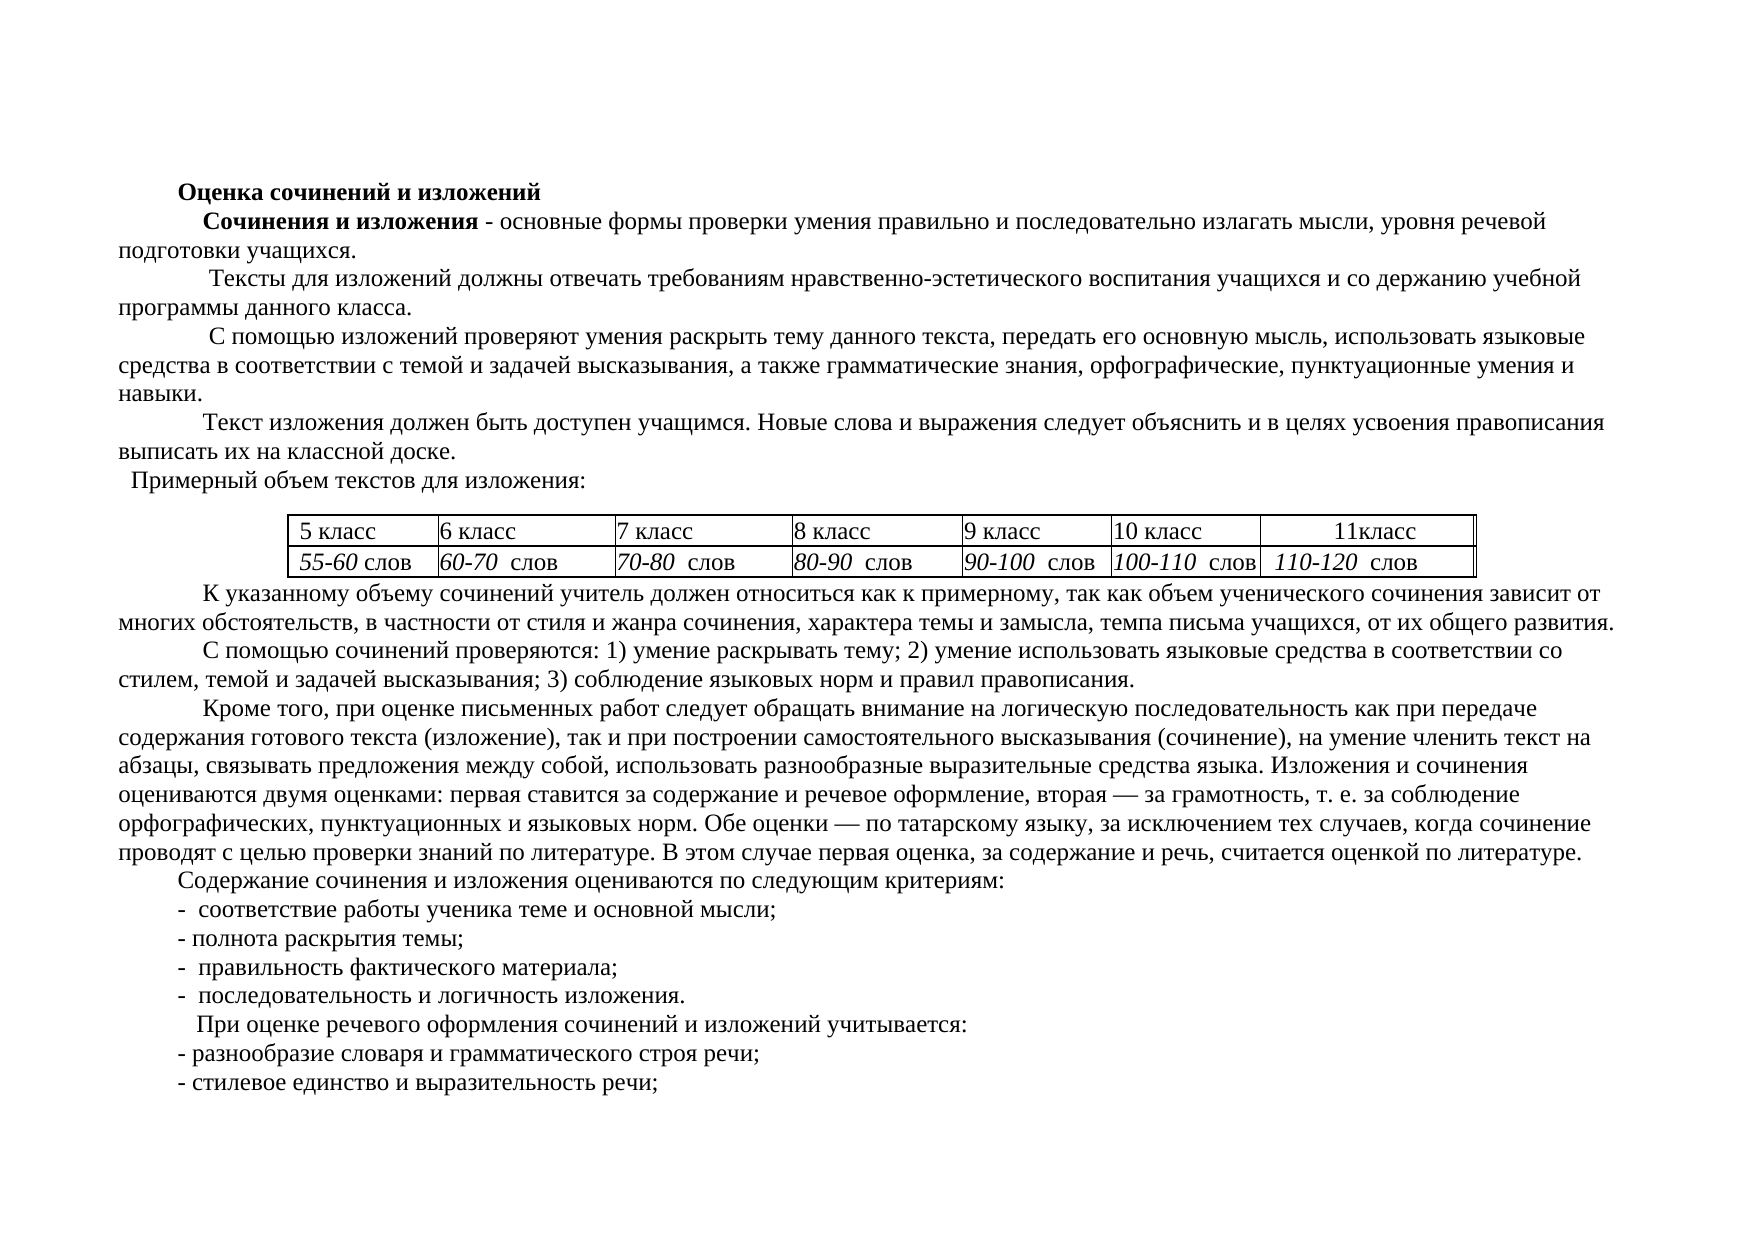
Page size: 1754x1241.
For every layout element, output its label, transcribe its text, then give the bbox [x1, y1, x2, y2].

text - последовательность и логичность изложения. [118, 981, 1636, 1009]
text С помощью сочинений проверяются: 1) умение раскрывать тему; 2) умение использовать языковые средства в соответствии со стилем, темой и задачей высказывания; 3) соблюдение языковых норм и правил правописания. [118, 636, 1636, 693]
text Содержание сочинения и изложения оцениваются по следующим критериям: [118, 866, 1636, 894]
table_header 10 класс [1112, 516, 1260, 545]
text - стилевое единство и выразительность речи; [118, 1067, 1636, 1096]
table_cell 90-100 слов [963, 547, 1111, 576]
text С помощью изложений проверяют умения раскрыть тему данного текста, передать его основную мысль, использовать языковые средства в соответствии с темой и задачей высказывания, а также грамматические знания, орфографические, пунктуационные умения и навыки. [118, 321, 1636, 407]
text - разнообразие словаря и грамматического строя речи; [118, 1038, 1636, 1067]
table_cell 60-70 слов [439, 547, 615, 576]
text Сочинения и изложения - основные формы проверки умения правильно и последовательно излагать мысли, уровня речевой подготовки учащихся. [118, 206, 1636, 263]
table_header 9 класс [963, 516, 1111, 545]
text - правильность фактического материала; [118, 952, 1636, 981]
text - соответствие работы ученика теме и основной мысли; [118, 894, 1636, 923]
table_cell 70-80 слов [616, 547, 792, 576]
table_header 5 класс [289, 516, 438, 545]
text Тексты для изложений должны отвечать требованиям нравственно-эстетического воспитания учащихся и со держанию учебной программы данного класса. [118, 263, 1636, 321]
table_header 6 класс [439, 516, 615, 545]
text Текст изложения должен быть доступен учащимся. Новые слова и выражения следует объяснить и в целях усвоения правописания выписать их на классной доске. Примерный объем текстов для изложения: [118, 407, 1636, 493]
text Оценка сочинений и изложений [118, 177, 1636, 206]
table_header 7 класс [616, 516, 792, 545]
text К указанному объему сочинений учитель должен относиться как к примерному, так как объем ученического сочинения зависит от многих обстоятельств, в частности от стиля и жанра сочинения, характера темы и замысла, темпа письма учащихся, от их общего развития. [118, 578, 1636, 636]
table_cell 110-120 слов [1263, 547, 1473, 576]
text При оценке речевого оформления сочинений и изложений учитывается: [118, 1009, 1636, 1038]
table_cell 80-90 слов [793, 547, 962, 576]
table_header 11класс [1263, 516, 1473, 545]
table_header 8 класс [793, 516, 962, 545]
text - полнота раскрытия темы; [118, 923, 1636, 952]
table_cell 55-60 слов [289, 547, 438, 576]
table_cell 100-110 слов [1112, 547, 1260, 576]
text Кроме того, при оценке письменных работ следует обращать внимание на логическую последовательность как при передаче содержания готового текста (изложение), так и при построении самостоятельного высказывания (сочинение), на умение членить текст на абзацы, связывать предложения между собой, использовать разнообразные выразительные средства языка. Изложения и сочинения оцениваются двумя оценками: первая ставится за содержание и речевое оформление, вторая — за грамотность, т. е. за соблюдение орфографических, пунктуационных и языковых норм. Обе оценки — по татарскому языку, за исключением тех случаев, когда сочинение проводят с целью проверки знаний по литературе. В этом случае первая оценка, за содержание и речь, считается оценкой по литературе. [118, 693, 1636, 866]
